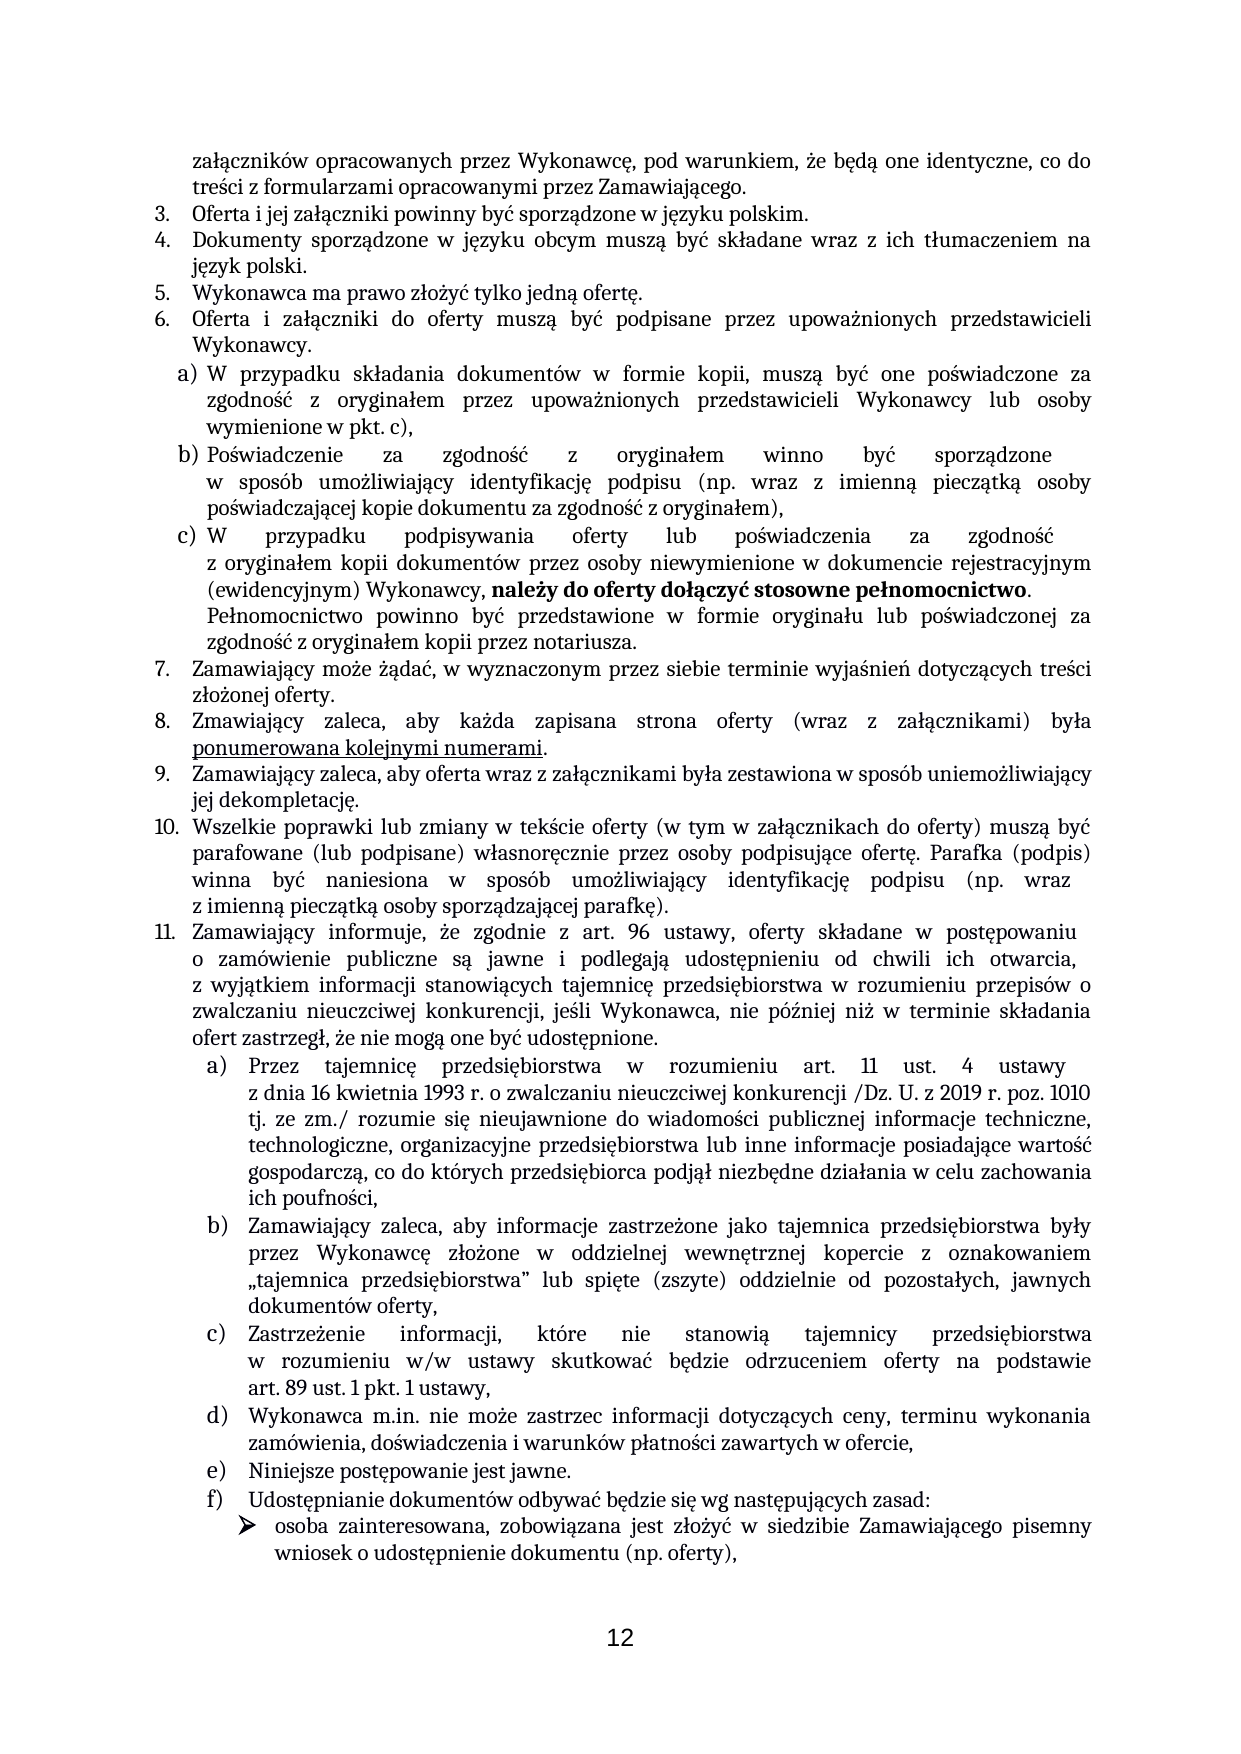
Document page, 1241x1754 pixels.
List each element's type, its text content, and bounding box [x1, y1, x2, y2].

list W przypadku składania dokumentów w formie kopii, muszą być one poświadczone za zgodność z oryginałem przez upoważnionych przedstawicieli Wykonawcy lub osoby wymienione w pkt. c), [177, 358, 1093, 440]
list Zamawiający może żądać, w wyznaczonym przez siebie terminie wyjaśnień dotyczących treści złożonej oferty. [154, 656, 1093, 708]
list Przez tajemnicę przedsiębiorstwa w rozumieniu art. 11 ust. 4 ustawy z dnia 16 kwietnia 1993 r. o zwalczaniu nieuczciwej konkurencji /Dz. U. z 2019 r. poz. 1010 tj. ze zm./ rozumie się nieujawnione do wiadomości publicznej informacje techniczne, technologiczne, organizacyjne przedsiębiorstwa lub inne informacje posiadające wartość gospodarczą, co do których przedsiębiorca podjął niezbędne działania w celu zachowania ich poufności, [207, 1051, 1093, 1211]
list Wykonawca m.in. nie może zastrzec informacji dotyczących ceny, terminu wykonania zamówienia, doświadczenia i warunków płatności zawartych w ofercie, [207, 1401, 1093, 1456]
list Wszelkie poprawki lub zmiany w tekście oferty (w tym w załącznikach do oferty) muszą być parafowane (lub podpisane) własnoręcznie przez osoby podpisujące ofertę. Parafka (podpis) winna być naniesiona w sposób umożliwiający identyfikację podpisu (np. wraz z imienną pieczątką osoby sporządzającej parafkę). [154, 814, 1093, 919]
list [154, 148, 1093, 200]
list Zamawiający zaleca, aby oferta wraz z załącznikami była zestawiona w sposób uniemożliwiający jej dekompletację. [154, 761, 1093, 814]
list Niniejsze postępowanie jest jawne. [207, 1456, 1093, 1484]
list Zamawiający informuje, że zgodnie z art. 96 ustawy, oferty składane w postępowaniu o zamówienie publiczne są jawne i podlegają udostępnieniu od chwili ich otwarcia, z wyjątkiem informacji stanowiących tajemnicę przedsiębiorstwa w rozumieniu przepisów o zwalczaniu nieuczciwej konkurencji, jeśli Wykonawca, nie później niż w terminie składania ofert zastrzegł, że nie mogą one być udostępnione. [154, 919, 1093, 1051]
list Zamawiający zaleca, aby informacje zastrzeżone jako tajemnica przedsiębiorstwa były przez Wykonawcę złożone w oddzielnej wewnętrznej kopercie z oznakowaniem „tajemnica przedsiębiorstwa” lub spięte (zszyte) oddzielnie od pozostałych, jawnych dokumentów oferty, [207, 1211, 1093, 1319]
list Oferta i załączniki do oferty muszą być podpisane przez upoważnionych przedstawicieli Wykonawcy. [154, 306, 1093, 358]
list W przypadku podpisywania oferty lub poświadczenia za zgodność z oryginałem kopii dokumentów przez osoby niewymienione w dokumencie rejestracyjnym (ewidencyjnym) Wykonawcy, należy do oferty dołączyć stosowne pełnomocnictwo. [177, 521, 1093, 603]
list Wykonawca ma prawo złożyć tylko jedną ofertę. [154, 279, 1093, 306]
list Zastrzeżenie informacji, które nie stanowią tajemnicy przedsiębiorstwa w rozumieniu w/w ustawy skutkować będzie odrzuceniem oferty na podstawie art. 89 ust. 1 pkt. 1 ustawy, [207, 1319, 1093, 1401]
list Poświadczenie za zgodność z oryginałem winno być sporządzone w sposób umożliwiający identyfikację podpisu (np. wraz z imienną pieczątką osoby poświadczającej kopie dokumentu za zgodność z oryginałem), [177, 440, 1093, 521]
list Udostępnianie dokumentów odbywać będzie się wg następujących zasad: [207, 1484, 1093, 1513]
list Dokumenty sporządzone w języku obcym muszą być składane wraz z ich tłumaczeniem na język polski. [154, 227, 1093, 279]
list Oferta i jej załączniki powinny być sporządzone w języku polskim. [154, 200, 1093, 227]
list Zmawiający zaleca, aby każda zapisana strona oferty (wraz z załącznikami) była ponumerowana kolejnymi numerami. [154, 708, 1093, 761]
list osoba zainteresowana, zobowiązana jest złożyć w siedzibie Zamawiającego pisemny wniosek o udostępnienie dokumentu (np. oferty), [237, 1513, 1093, 1566]
text Pełnomocnictwo powinno być przedstawione w formie oryginału lub poświadczonej za zgodność z oryginałem kopii przez notariusza. [207, 603, 1093, 656]
